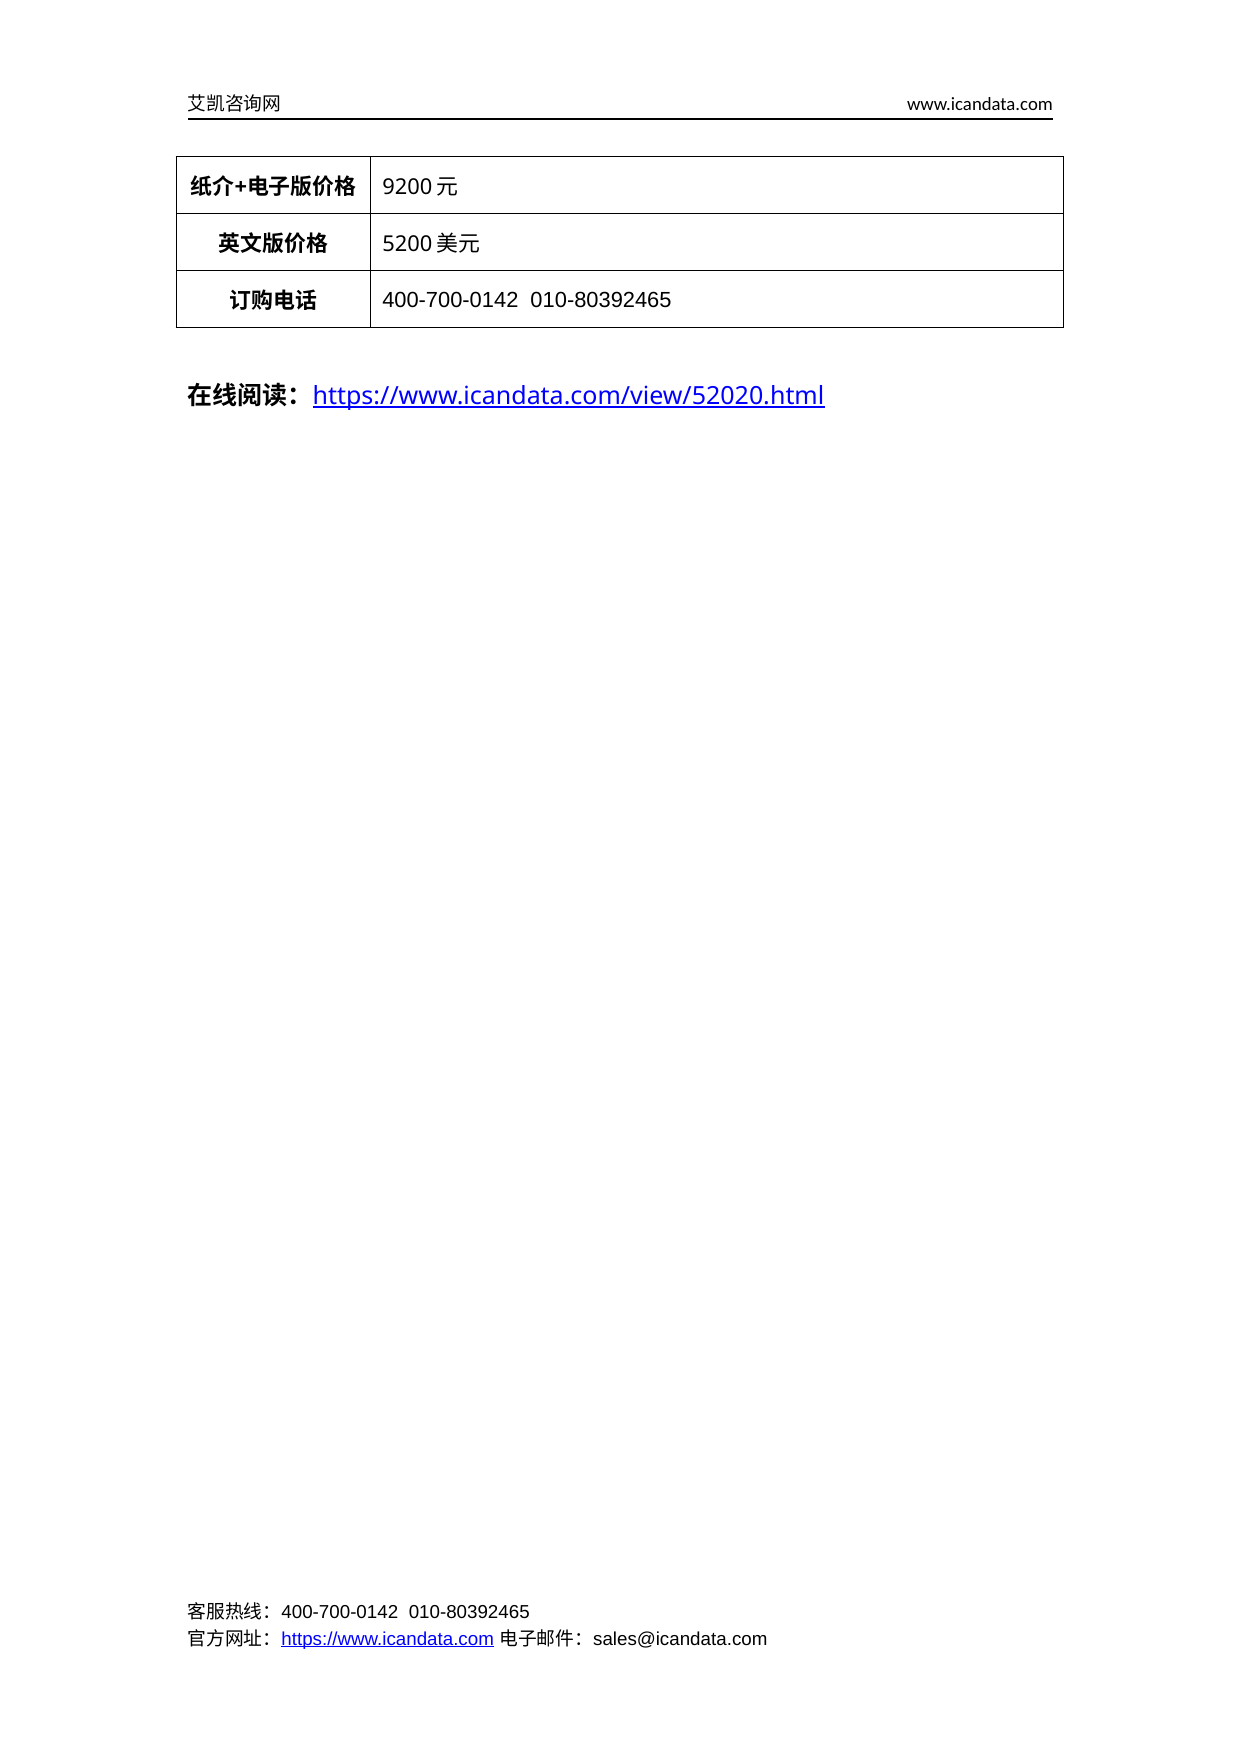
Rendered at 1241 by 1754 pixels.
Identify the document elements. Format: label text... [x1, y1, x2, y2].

table_cell 英文版价格 [177, 214, 370, 270]
table_cell 订购电话 [177, 271, 370, 327]
table_cell 9200元 [371, 157, 1063, 213]
table_cell 纸介+电子版价格 [177, 157, 370, 213]
table_cell 5200美元 [371, 214, 1063, 270]
text 在线阅读：https://www.icandata.com/view/52020.html [187, 361, 1053, 426]
table_cell 400-700-0142 010-80392465 [371, 271, 1063, 327]
